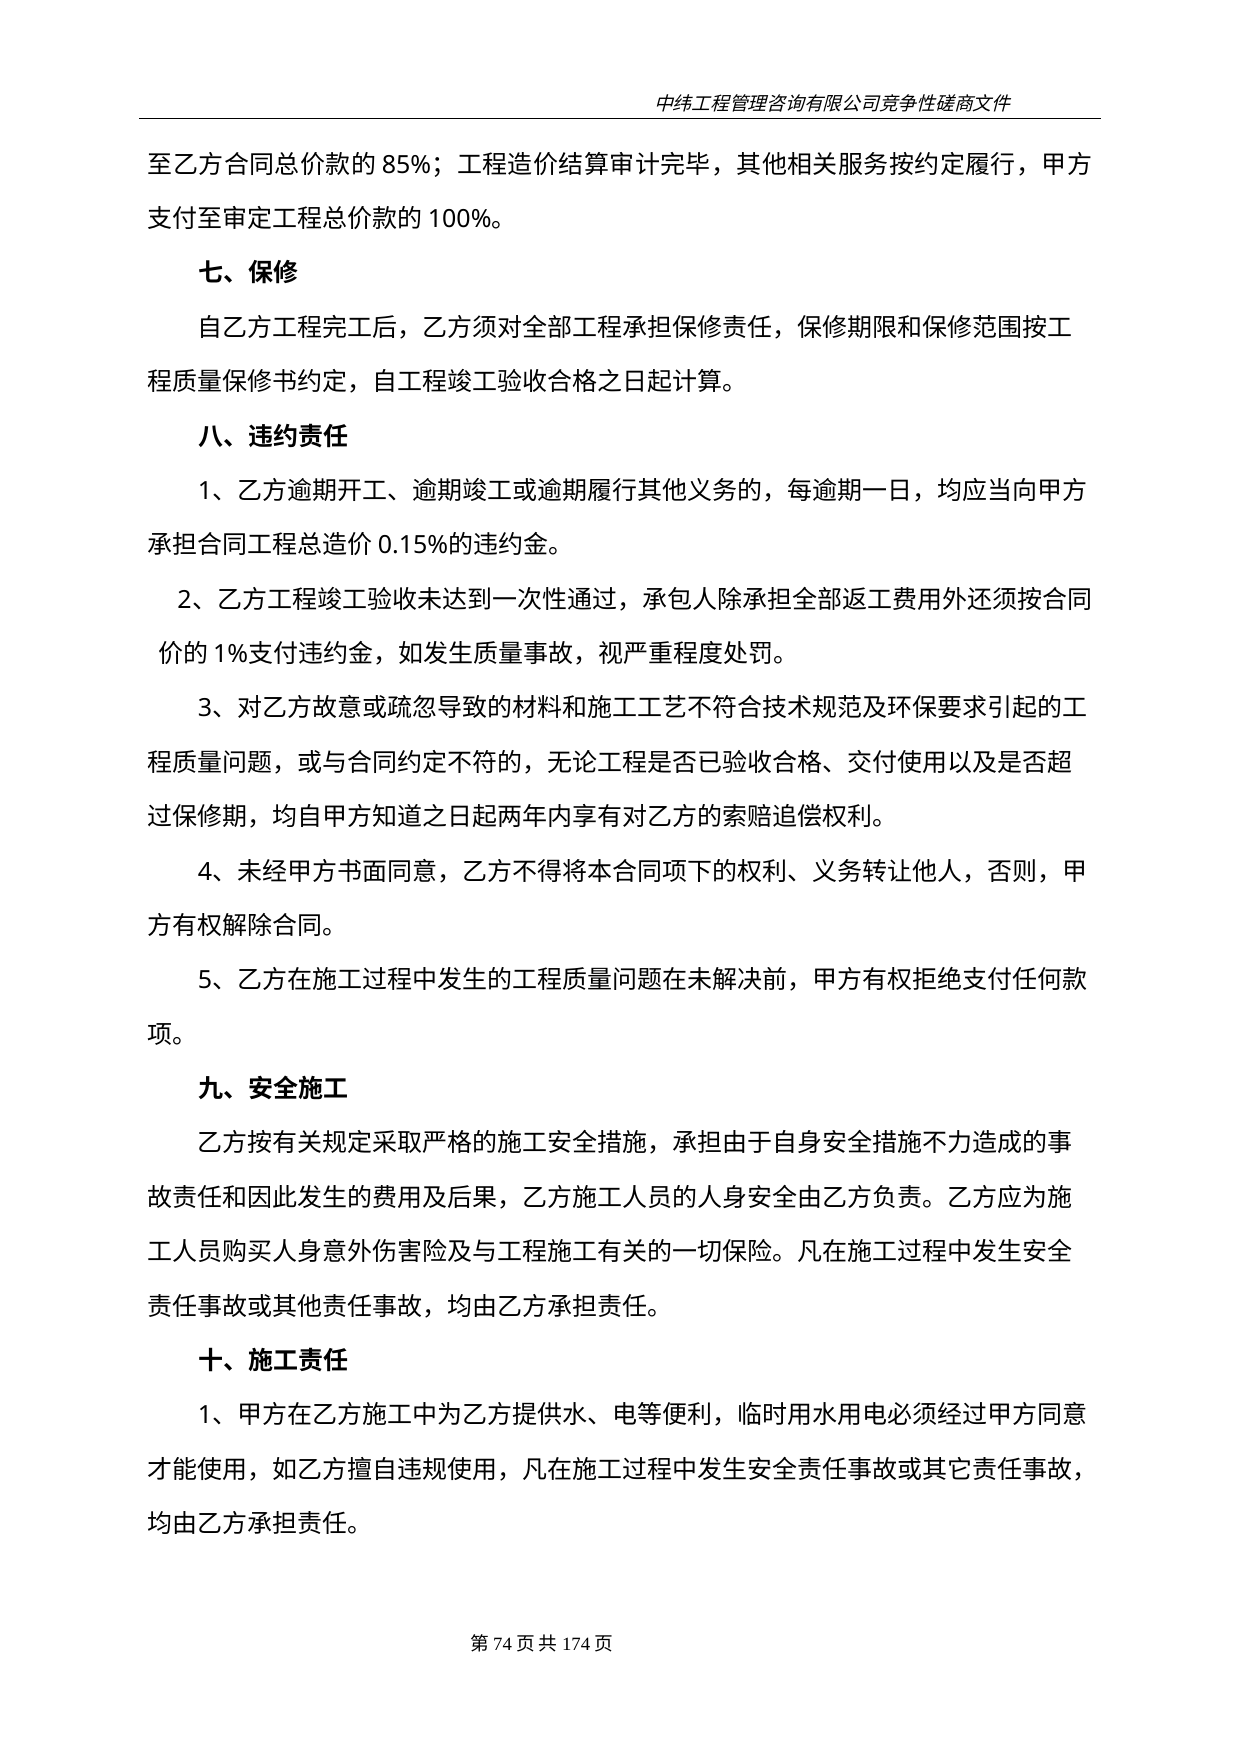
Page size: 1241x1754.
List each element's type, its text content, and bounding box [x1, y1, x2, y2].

text 八、违约责任 [148, 416, 1093, 452]
text 十、施工责任 [148, 1340, 1093, 1377]
text 5、乙方在施工过程中发生的工程质量问题在未解决前，甲方有权拒绝支付任何款项。 [148, 960, 1093, 1050]
text 4、未经甲方书面同意，乙方不得将本合同项下的权利、义务转让他人，否则，甲方有权解除合同。 [148, 851, 1093, 942]
text 1、甲方在乙方施工中为乙方提供水、电等便利，临时用水用电必须经过甲方同意才能使用，如乙方擅自违规使用，凡在施工过程中发生安全责任事故或其它责任事故，均由乙方承担责任。 [148, 1395, 1093, 1540]
text 乙方按有关规定采取严格的施工安全措施，承担由于自身安全措施不力造成的事故责任和因此发生的费用及后果，乙方施工人员的人身安全由乙方负责。乙方应为施工人员购买人身意外伤害险及与工程施工有关的一切保险。凡在施工过程中发生安全责任事故或其他责任事故，均由乙方承担责任。 [148, 1123, 1093, 1322]
text 七、保修 [148, 253, 1093, 289]
text 九、安全施工 [148, 1068, 1093, 1105]
text 自乙方工程完工后，乙方须对全部工程承担保修责任，保修期限和保修范围按工程质量保修书约定，自工程竣工验收合格之日起计算。 [148, 307, 1093, 398]
text 3、对乙方故意或疏忽导致的材料和施工工艺不符合技术规范及环保要求引起的工程质量问题，或与合同约定不符的，无论工程是否已验收合格、交付使用以及是否超过保修期，均自甲方知道之日起两年内享有对乙方的索赔追偿权利。 [148, 688, 1093, 833]
text 1、乙方逾期开工、逾期竣工或逾期履行其他义务的，每逾期一日，均应当向甲方承担合同工程总造价0.15%的违约金。 [148, 470, 1093, 561]
text 2、乙方工程竣工验收未达到一次性通过，承包人除承担全部返工费用外还须按合同价的1%支付违约金，如发生质量事故，视严重程度处罚。 [158, 579, 1093, 670]
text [148, 144, 1093, 235]
